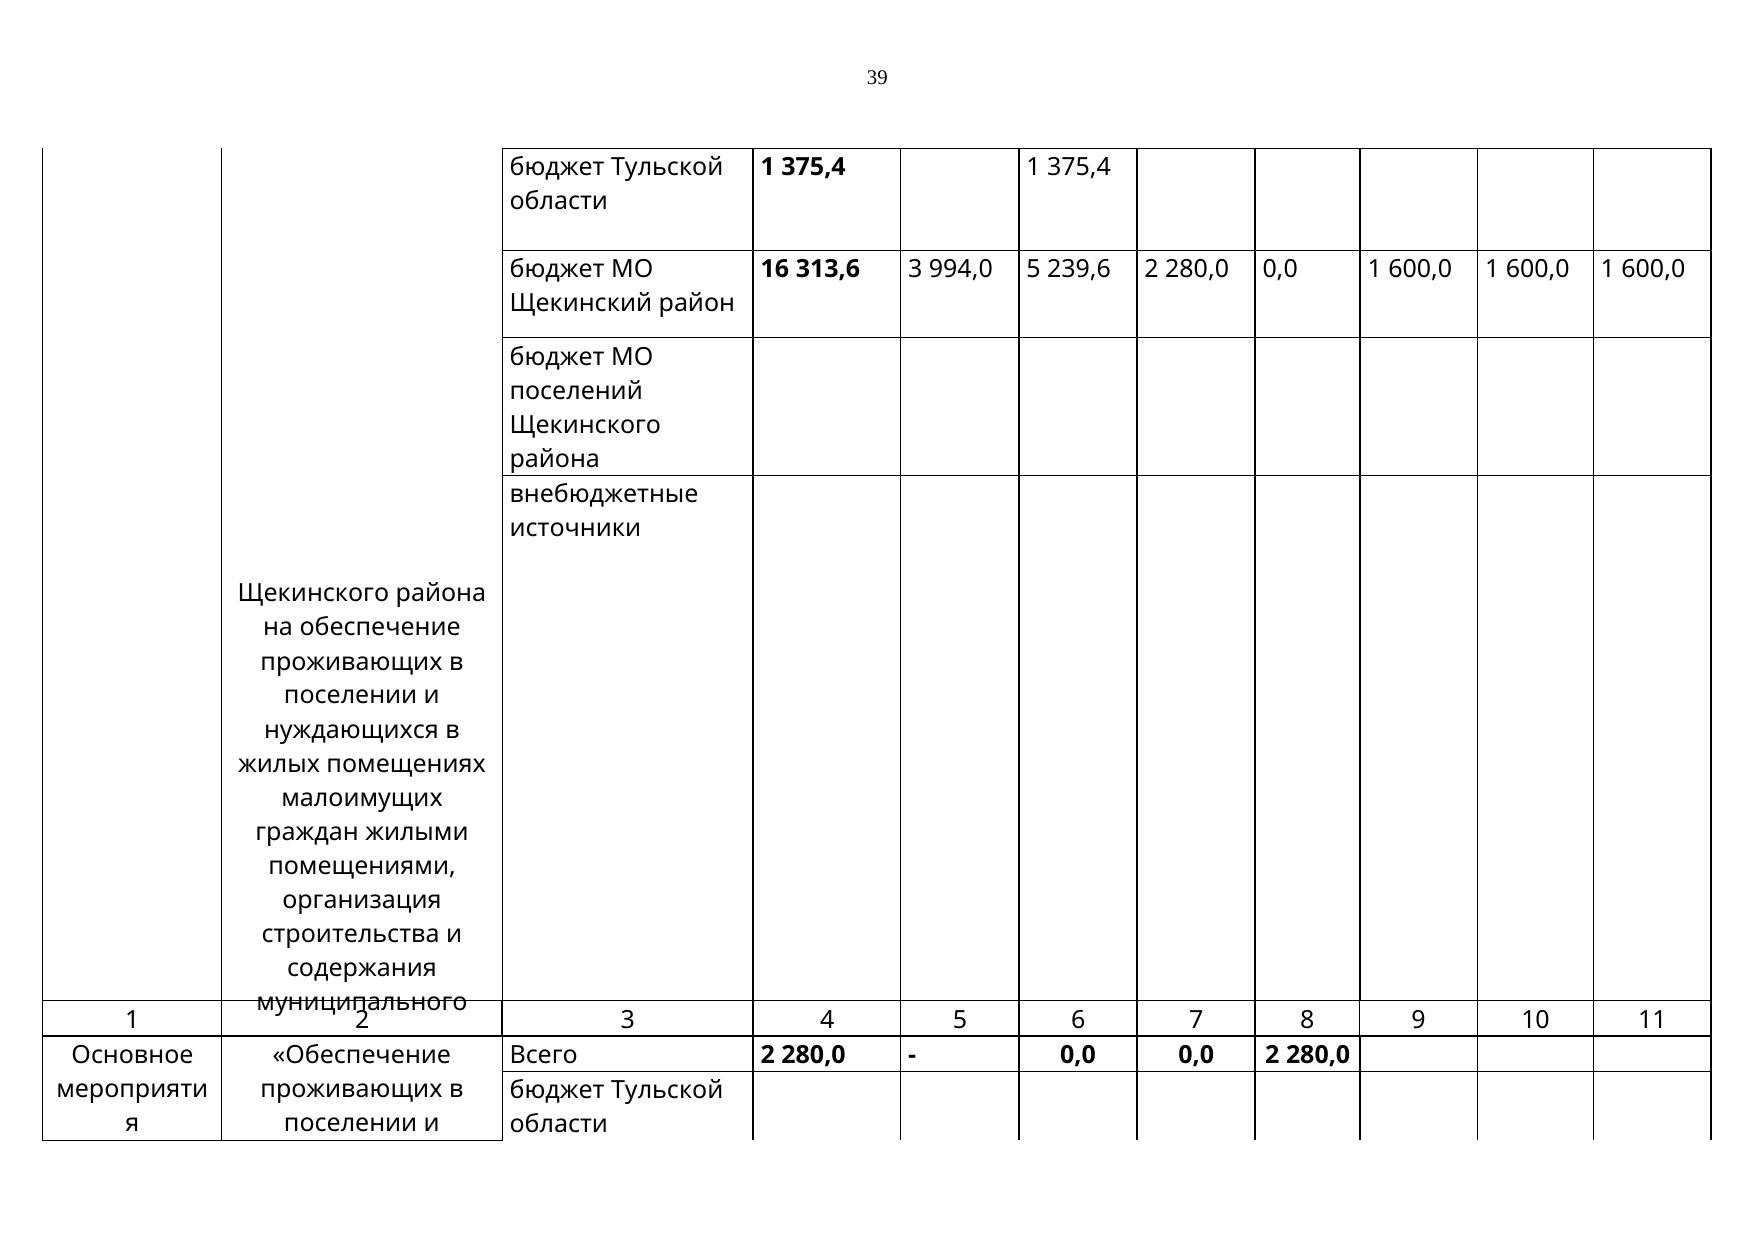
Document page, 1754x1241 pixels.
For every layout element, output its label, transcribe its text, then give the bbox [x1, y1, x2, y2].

table_cell бюджет МО Щекинский район [503, 251, 752, 337]
table_cell [754, 476, 900, 1000]
table_cell 7 [1138, 1001, 1254, 1035]
table_cell [1361, 149, 1477, 250]
table_cell бюджет Тульской области [503, 1072, 752, 1140]
table_cell [1361, 1037, 1477, 1071]
table_cell бюджет Тульской области [503, 149, 752, 250]
table_cell 1 375,4 [754, 149, 900, 250]
table_cell 3 994,0 [901, 251, 1018, 337]
table_cell - [901, 1037, 1018, 1071]
table_cell 2 280,0 [1138, 251, 1254, 337]
table_cell 1 600,0 [1594, 251, 1710, 337]
table_cell 11 [1594, 1001, 1710, 1035]
table_cell 5 [901, 1001, 1018, 1035]
table_cell Основное мероприятия [43, 1037, 221, 1140]
table_cell 5 239,6 [1020, 251, 1136, 337]
table_cell 16 313,6 [754, 251, 900, 337]
table_cell Всего [503, 1037, 752, 1071]
table_cell 1 [43, 1001, 221, 1035]
table_cell 3 [503, 1001, 752, 1035]
table_cell [754, 338, 900, 474]
table_cell 0,0 [1020, 1037, 1136, 1071]
table_cell внебюджетные источники [503, 476, 752, 1000]
table_cell [1594, 149, 1710, 250]
table_cell [1594, 1037, 1710, 1071]
table_cell 4 [754, 1001, 900, 1035]
table_cell [901, 1072, 1018, 1140]
table_cell [901, 476, 1018, 1000]
table_cell бюджет МО поселений Щекинского района [503, 338, 752, 474]
table_cell [1361, 338, 1477, 474]
table_cell [1256, 1072, 1359, 1140]
table_cell 9 [1360, 1001, 1477, 1035]
table_cell [1256, 476, 1359, 1000]
table_cell [1594, 1072, 1710, 1140]
table_cell [1594, 476, 1710, 1000]
table_cell [1478, 1037, 1593, 1071]
table_cell [1020, 338, 1136, 474]
table_cell [1256, 149, 1359, 250]
table_cell 1 375,4 [1020, 149, 1136, 250]
table_cell «Обеспечение проживающих в поселении и нуждающихся в жилых помещениях малоимущих граждан жилыми помещениями» [222, 1037, 502, 1140]
table_cell 0,0 [1256, 251, 1359, 337]
table_cell 2 280,0 [754, 1037, 900, 1071]
table_cell [901, 338, 1018, 474]
table_cell 2 280,0 [1256, 1037, 1359, 1071]
table_cell [1138, 476, 1254, 1000]
table_cell 0,0 [1138, 1037, 1254, 1071]
table_cell 8 [1256, 1001, 1359, 1035]
table_cell 10 [1478, 1001, 1593, 1035]
table_cell [1594, 338, 1710, 474]
table_cell [1478, 338, 1593, 474]
table_cell [1138, 338, 1254, 474]
table_cell [1138, 149, 1254, 250]
table_cell [1478, 149, 1593, 250]
table_cell [1020, 1072, 1136, 1140]
table_cell 1 600,0 [1361, 251, 1477, 337]
table_cell [1256, 338, 1359, 474]
table_cell [1478, 1072, 1593, 1140]
table_cell 2 [222, 1001, 501, 1035]
table_cell [1361, 476, 1477, 1000]
table_cell [1478, 476, 1593, 1000]
table_cell [1361, 1072, 1477, 1140]
table_cell 6 [1020, 1001, 1136, 1035]
table_cell [1020, 476, 1136, 1000]
table_cell [901, 149, 1018, 250]
table_cell [754, 1072, 900, 1140]
table_cell 1 600,0 [1478, 251, 1593, 337]
table_cell [1138, 1072, 1254, 1140]
